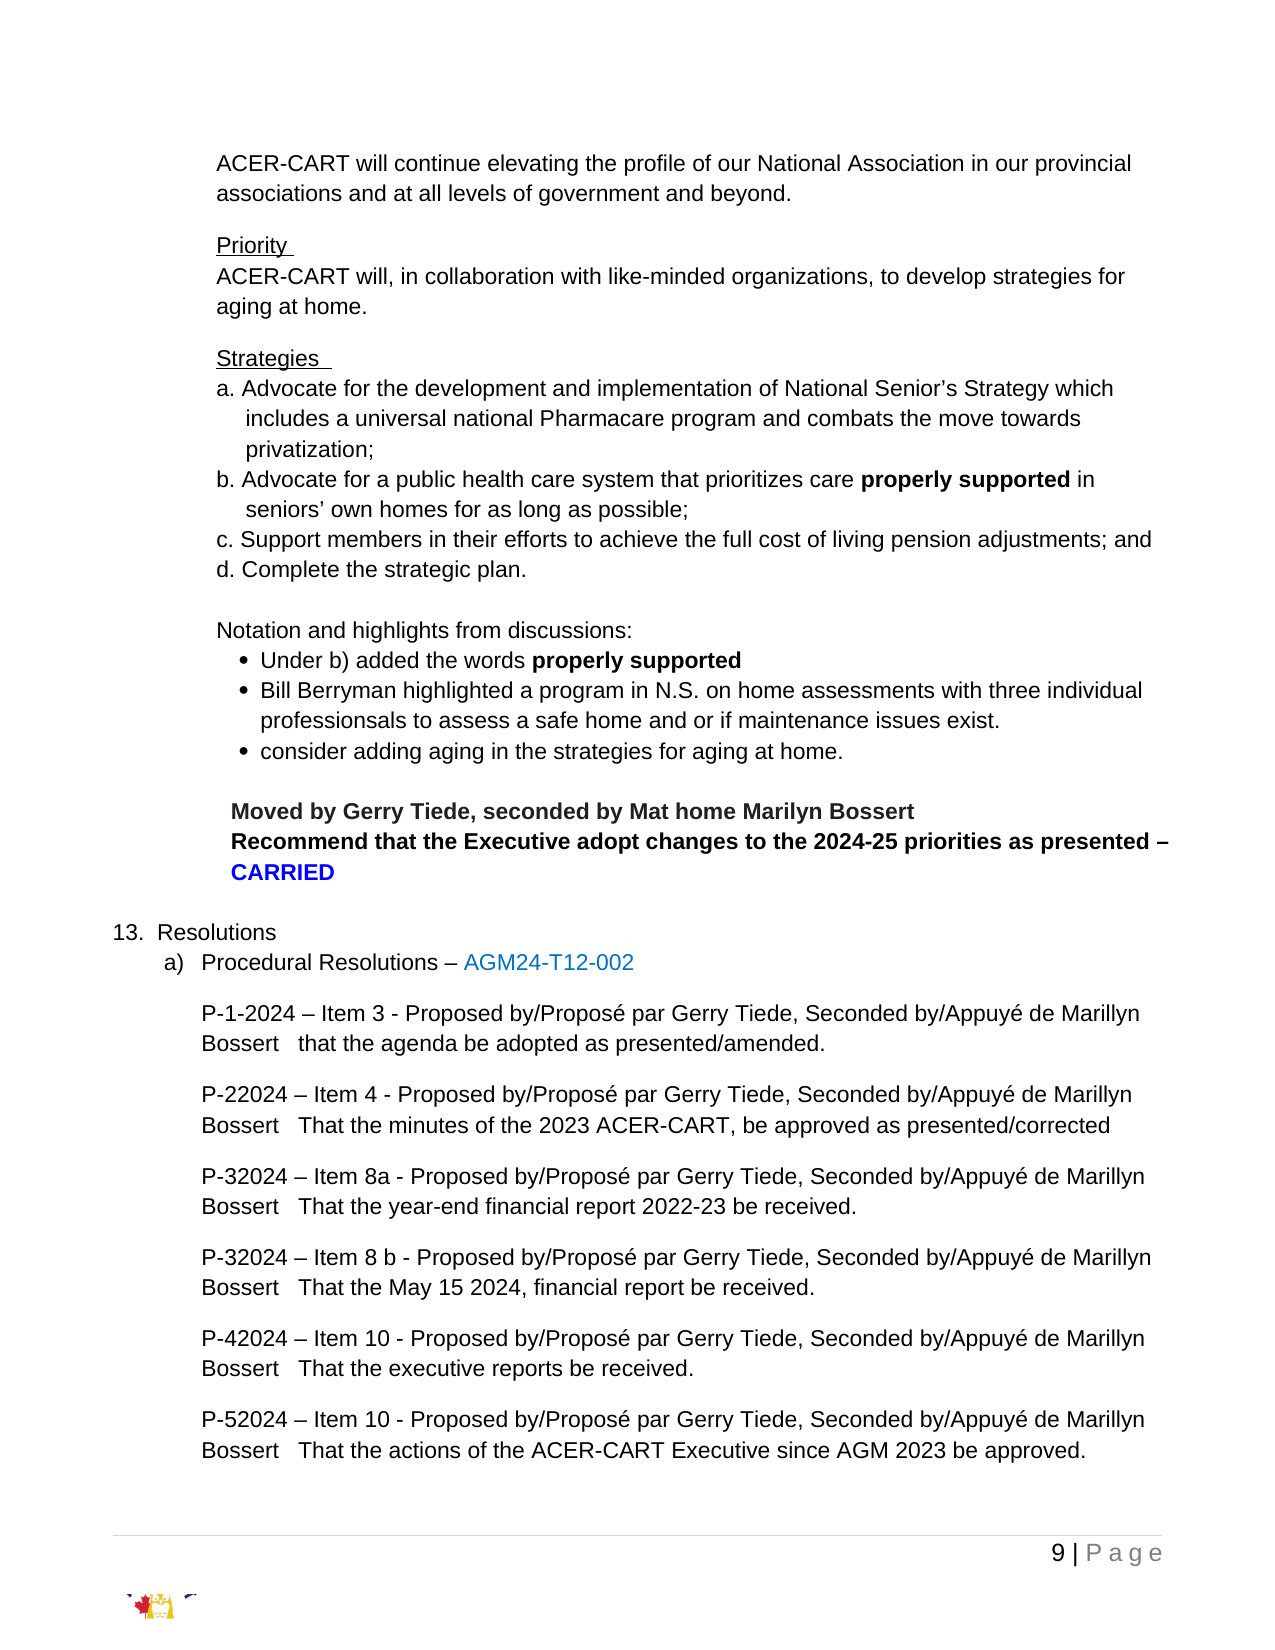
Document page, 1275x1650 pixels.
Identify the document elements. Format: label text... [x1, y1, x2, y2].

text P-1-2024 – Item 3 - Proposed by/Proposé par Gerry Tiede, Seconded by/Appuyé de Marillyn Bossert that the agenda be adopted as presented/amended. [201, 1000, 1162, 1057]
text c. Support members in their efforts to achieve the full cost of living pension adjustments; and d. Complete the strategic plan. [216, 526, 1162, 583]
text Priority [216, 232, 1162, 259]
list consider adding aging in the strategies for aging at home. [239, 738, 1162, 764]
text a. Advocate for the development and implementation of National Senior’s Strategy which includes a universal national Pharmacare program and combats the move towards privatization; [216, 375, 1162, 462]
text P-42024 – Item 10 - Proposed by/Proposé par Gerry Tiede, Seconded by/Appuyé de Marillyn Bossert That the executive reports be received. [201, 1325, 1162, 1382]
list Under b) added the words properly supported [239, 647, 1162, 673]
text ACER-CART will, in collaboration with like-minded organizations, to develop strategies for aging at home. [216, 263, 1162, 319]
list Bill Berryman highlighted a program in N.S. on home assessments with three individual professionsals to assess a safe home and or if maintenance issues exist. [239, 677, 1162, 734]
list Resolutions [112, 919, 1162, 945]
text P-52024 – Item 10 - Proposed by/Proposé par Gerry Tiede, Seconded by/Appuyé de Marillyn Bossert That the actions of the ACER-CART Executive since AGM 2023 be approved. [201, 1406, 1162, 1463]
text ACER-CART will continue elevating the profile of our National Association in our provincial associations and at all levels of government and beyond. [216, 150, 1162, 207]
text P-32024 – Item 8 b - Proposed by/Proposé par Gerry Tiede, Seconded by/Appuyé de Marillyn Bossert That the May 15 2024, financial report be received. [201, 1244, 1162, 1301]
list Procedural Resolutions – AGM24-T12-002 [164, 949, 1162, 976]
picture [112, 1594, 205, 1622]
text Moved by Gerry Tiede, seconded by Mat home Marilyn Bossert [231, 798, 1162, 824]
text P-32024 – Item 8a - Proposed by/Proposé par Gerry Tiede, Seconded by/Appuyé de Marillyn Bossert That the year-end financial report 2022-23 be received. [201, 1163, 1162, 1219]
text Notation and highlights from discussions: [216, 617, 1162, 643]
text Recommend that the Executive adopt changes to the 2024-25 priorities as presented – CARRIED [231, 828, 1203, 885]
text Strategies [216, 345, 1162, 371]
text b. Advocate for a public health care system that prioritizes care properly supported in seniors’ own homes for as long as possible; [216, 466, 1162, 522]
text P-22024 – Item 4 - Proposed by/Proposé par Gerry Tiede, Seconded by/Appuyé de Marillyn Bossert That the minutes of the 2023 ACER-CART, be approved as presented/corrected [201, 1081, 1162, 1138]
